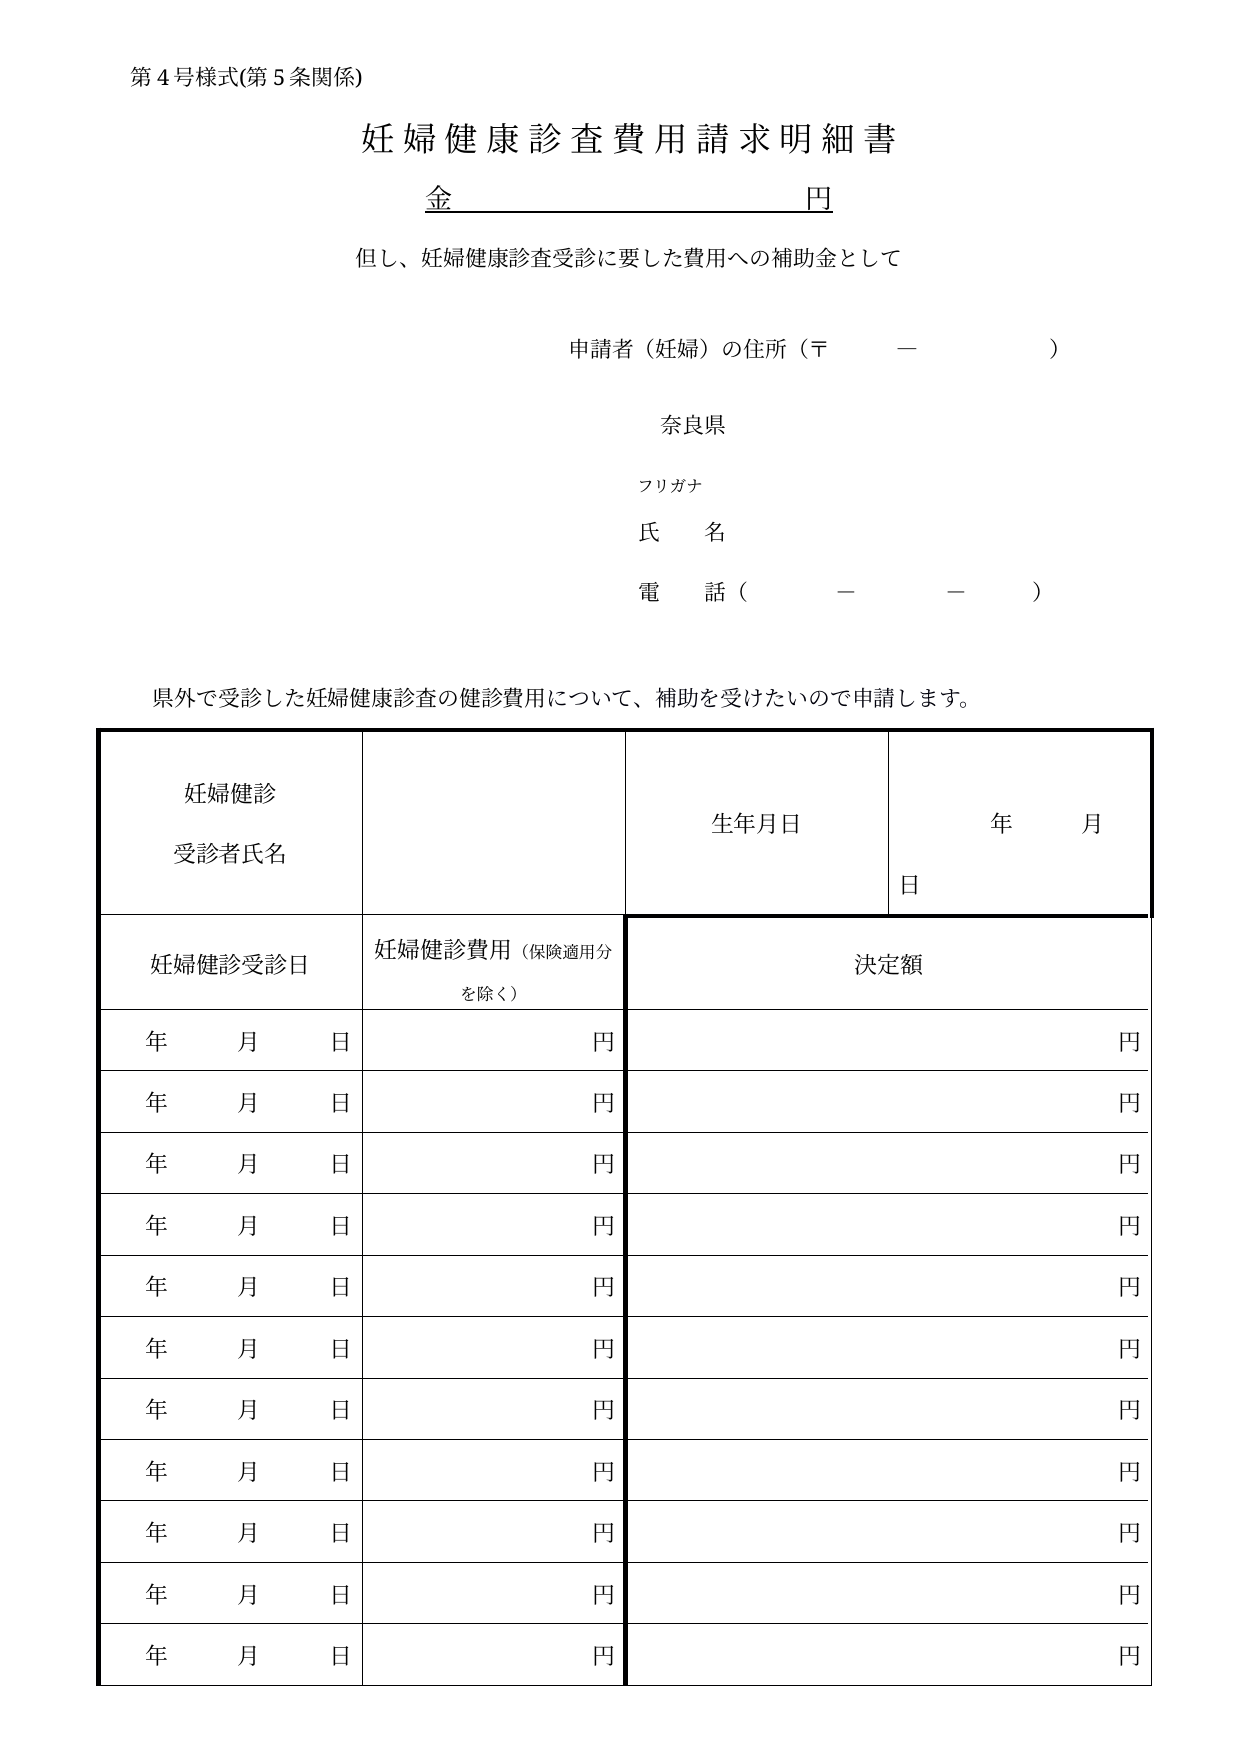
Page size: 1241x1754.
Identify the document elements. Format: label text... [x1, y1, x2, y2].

table_cell 円 [363, 1501, 623, 1562]
text 県外で受診した妊婦健康診査の健診費用について、補助を受けたいので申請します。 [131, 667, 1127, 727]
table_cell 年 月 日 [101, 1010, 362, 1070]
table_cell 円 [363, 1256, 623, 1316]
table_cell 円 [363, 1379, 623, 1439]
text 申請者（妊婦）の住所（〒 ― ） [131, 318, 1127, 378]
text 第4号様式(第5条関係) [131, 46, 1127, 106]
table_cell 円 [363, 1440, 623, 1500]
table_cell 円 [363, 1563, 623, 1623]
table_cell 円 [628, 1070, 1151, 1132]
table_header [363, 732, 625, 913]
table_cell 年 月 日 [101, 1379, 362, 1439]
table_cell 年 月 日 [101, 1501, 362, 1562]
table_cell 円 [363, 1194, 623, 1254]
table_cell 円 [628, 1500, 1151, 1562]
table_cell 円 [628, 1562, 1151, 1623]
text 妊 婦 健 康 診 査 費 用 請 求 明 細 書 [131, 106, 1127, 167]
table_cell 年 月 日 [101, 1563, 362, 1623]
table_cell 円 [628, 1378, 1151, 1439]
table_cell 年 月 日 [101, 1071, 362, 1132]
table_cell 年 月 日 [101, 1317, 362, 1377]
text 電 話（ － － ） [131, 561, 1127, 621]
table_cell 決定額 [628, 914, 1151, 1009]
text 但し、妊婦健康診査受診に要した費用への補助金として [131, 227, 1127, 288]
table_cell 年 月 日 [101, 1133, 362, 1193]
table_header 妊婦健診 受診者氏名 [101, 732, 362, 913]
table_cell 円 [628, 1009, 1151, 1070]
table_cell 円 [363, 1071, 623, 1132]
text 氏 名 [131, 500, 1127, 561]
table_header 生年月日 [626, 732, 888, 913]
table_cell 年 月 日 [101, 1194, 362, 1254]
table_cell 年 月 日 [101, 1440, 362, 1500]
table_cell 妊婦健診費用（保険適用分を除く） [363, 915, 623, 1009]
table_cell 円 [363, 1317, 623, 1377]
table_cell 円 [363, 1624, 623, 1685]
table_cell 円 [628, 1316, 1151, 1377]
table_cell 円 [628, 1255, 1151, 1316]
table_cell 円 [363, 1133, 623, 1193]
table_header 年 月 日 [889, 732, 1150, 913]
table_cell 円 [628, 1623, 1151, 1685]
table_cell 妊婦健診受診日 [101, 915, 362, 1009]
text 奈良県 [131, 394, 1127, 454]
table_cell 年 月 日 [101, 1256, 362, 1316]
table_cell 円 [628, 1132, 1151, 1193]
table_cell 円 [363, 1010, 623, 1070]
table_cell 年 月 日 [101, 1624, 362, 1685]
text フリガナ [131, 470, 1127, 500]
table_cell 円 [628, 1193, 1151, 1254]
text 金 円 [131, 167, 1127, 227]
table_cell 円 [628, 1439, 1151, 1500]
